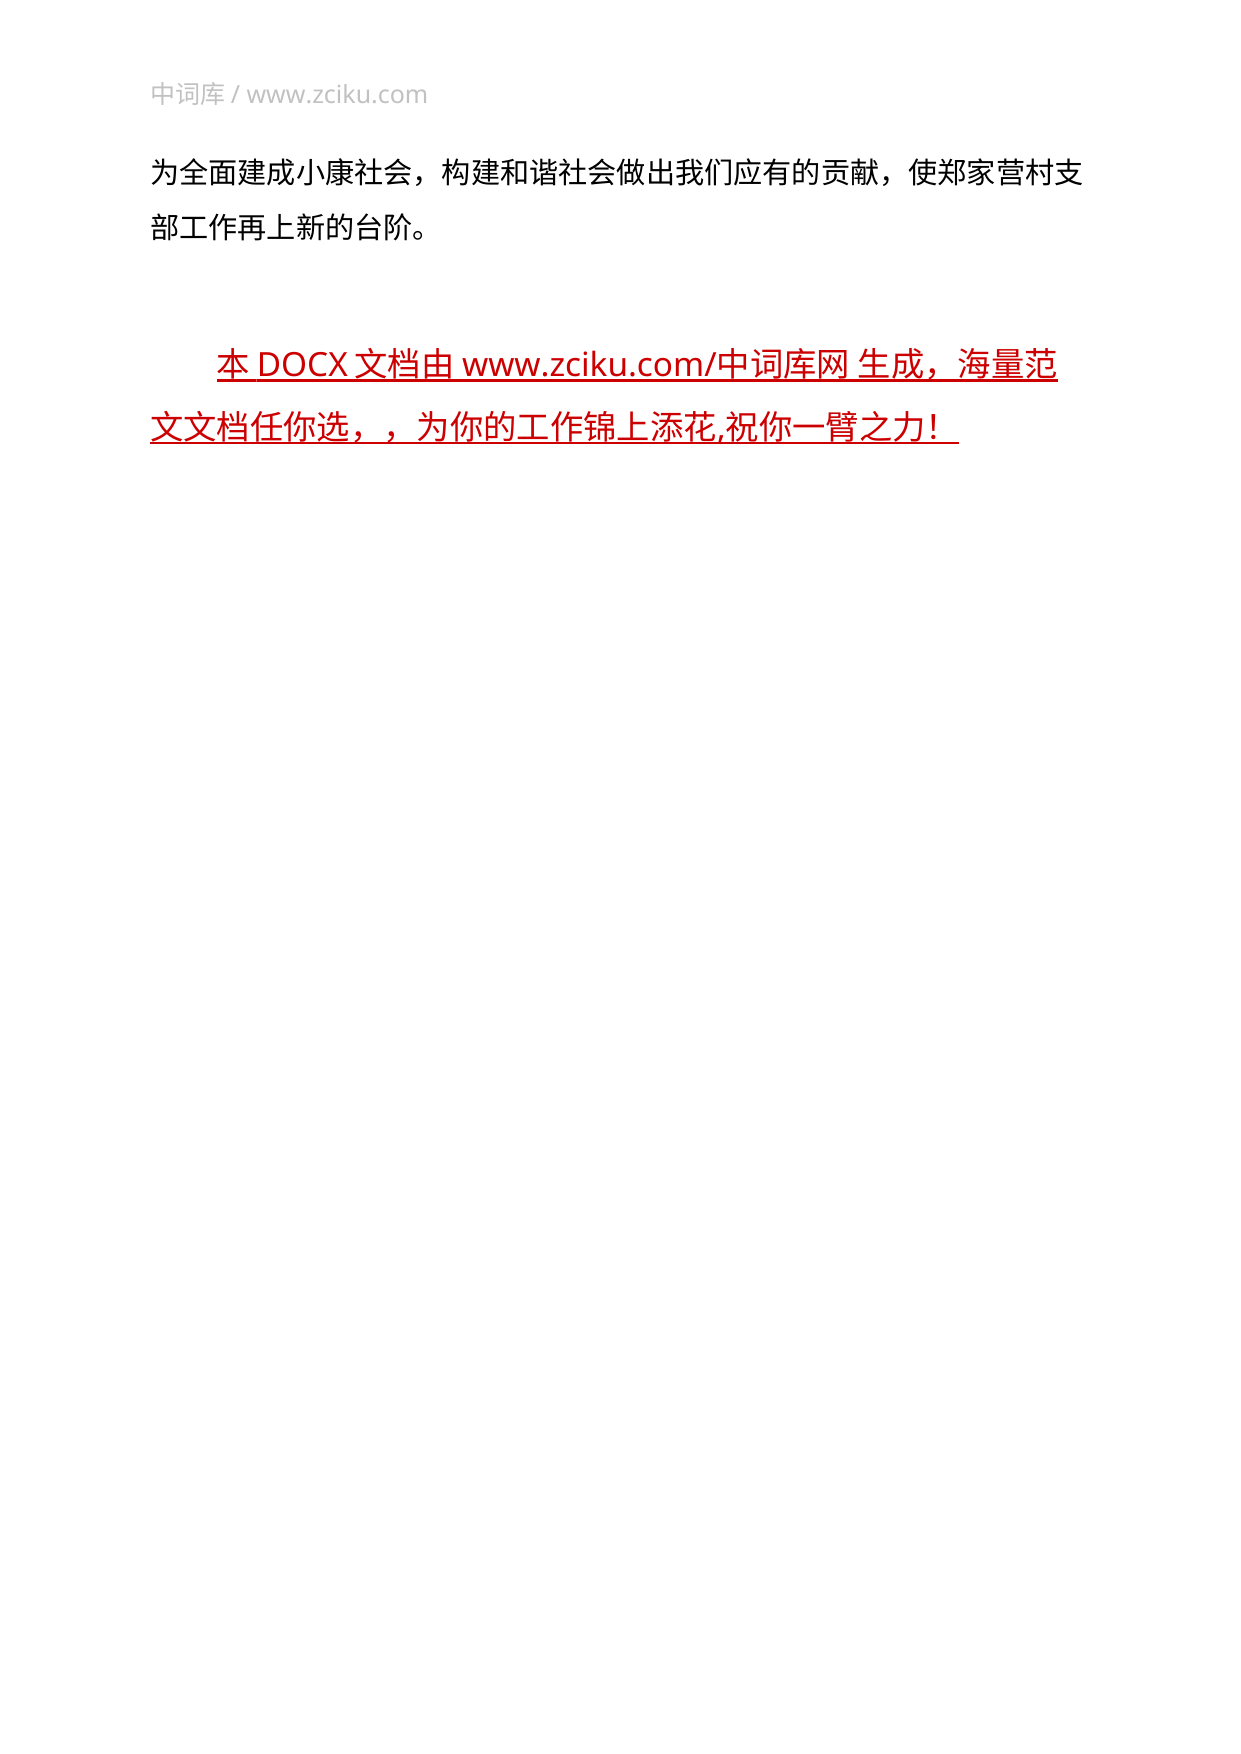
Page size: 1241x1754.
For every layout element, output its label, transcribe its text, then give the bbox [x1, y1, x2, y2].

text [150, 150, 1090, 247]
text 本DOCX文档由 www.zciku.com/中词库网 生成，海量范文文档任你选，，为你的工作锦上添花,祝你一臂之力！ [150, 338, 1090, 449]
